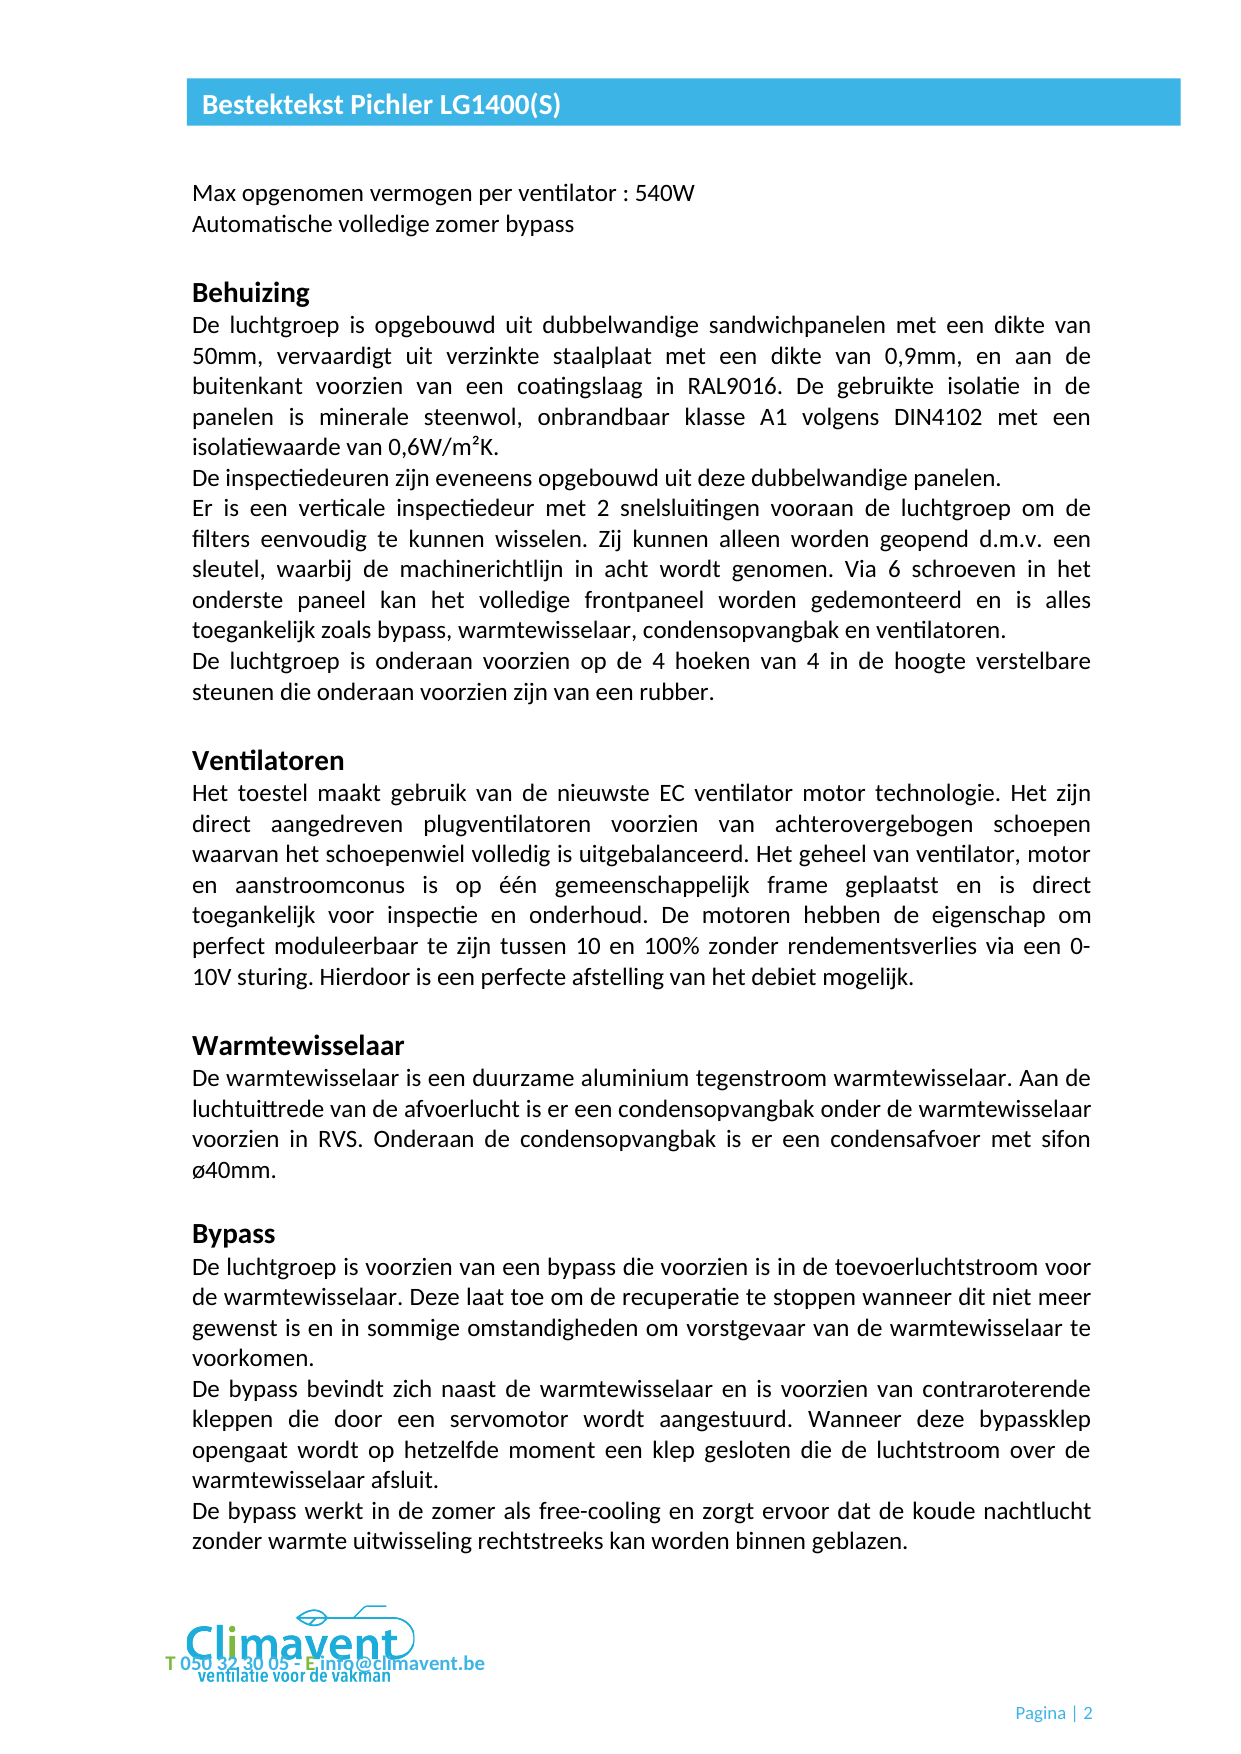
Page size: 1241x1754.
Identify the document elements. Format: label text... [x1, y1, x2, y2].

text Behuizing [192, 274, 1092, 309]
text De bypass bevindt zich naast de warmtewisselaar en is voorzien van contraroterende kleppen die door een servomotor wordt aangestuurd. Wanneer deze bypassklep opengaat wordt op hetzelfde moment een klep gesloten die de luchtstroom over de warmtewisselaar afsluit. [192, 1373, 1092, 1495]
text De inspectiedeuren zijn eveneens opgebouwd uit deze dubbelwandige panelen. [192, 462, 1092, 493]
text De luchtgroep is opgebouwd uit dubbelwandige sandwichpanelen met een dikte van 50mm, vervaardigt uit verzinkte staalplaat met een dikte van 0,9mm, en aan de buitenkant voorzien van een coatingslaag in RAL9016. De gebruikte isolatie in de panelen is minerale steenwol, onbrandbaar klasse A1 volgens DIN4102 met een isolatiewaarde van 0,6W/m²K. [192, 309, 1092, 462]
text Ventilatoren [192, 742, 1092, 777]
text Er is een verticale inspectiedeur met 2 snelsluitingen vooraan de luchtgroep om de filters eenvoudig te kunnen wisselen. Zij kunnen alleen worden geopend d.m.v. een sleutel, waarbij de machinerichtlijn in acht wordt genomen. Via 6 schroeven in het onderste paneel kan het volledige frontpaneel worden gedemonteerd en is alles toegankelijk zoals bypass, warmtewisselaar, condensopvangbak en ventilatoren. [192, 493, 1092, 645]
text Max opgenomen vermogen per ventilator : 540W [192, 177, 1092, 208]
text Bypass [192, 1215, 1092, 1251]
text De warmtewisselaar is een duurzame aluminium tegenstroom warmtewisselaar. Aan de luchtuittrede van de afvoerlucht is er een condensopvangbak onder de warmtewisselaar voorzien in RVS. Onderaan de condensopvangbak is er een condensafvoer met sifon ø40mm. [192, 1062, 1092, 1184]
text Automatische volledige zomer bypass [192, 208, 1092, 238]
text Het toestel maakt gebruik van de nieuwste EC ventilator motor technologie. Het zijn direct aangedreven plugventilatoren voorzien van achterovergebogen schoepen waarvan het schoepenwiel volledig is uitgebalanceerd. Het geheel van ventilator, motor en aanstroomconus is op één gemeenschappelijk frame geplaatst en is direct toegankelijk voor inspectie en onderhoud. De motoren hebben de eigenschap om perfect moduleerbaar te zijn tussen 10 en 100% zonder rendementsverlies via een 0-10V sturing. Hierdoor is een perfecte afstelling van het debiet mogelijk. [192, 777, 1092, 991]
text De luchtgroep is voorzien van een bypass die voorzien is in de toevoerluchtstroom voor de warmtewisselaar. Deze laat toe om de recuperatie te stoppen wanneer dit niet meer gewenst is en in sommige omstandigheden om vorstgevaar van de warmtewisselaar te voorkomen. [192, 1251, 1092, 1373]
text Warmtewisselaar [118, 1027, 1092, 1062]
text De bypass werkt in de zomer als free-cooling en zorgt ervoor dat de koude nachtlucht zonder warmte uitwisseling rechtstreeks kan worden binnen geblazen. [192, 1495, 1092, 1556]
picture [186, 1605, 415, 1682]
text De luchtgroep is onderaan voorzien op de 4 hoeken van 4 in de hoogte verstelbare steunen die onderaan voorzien zijn van een rubber. [192, 645, 1092, 706]
